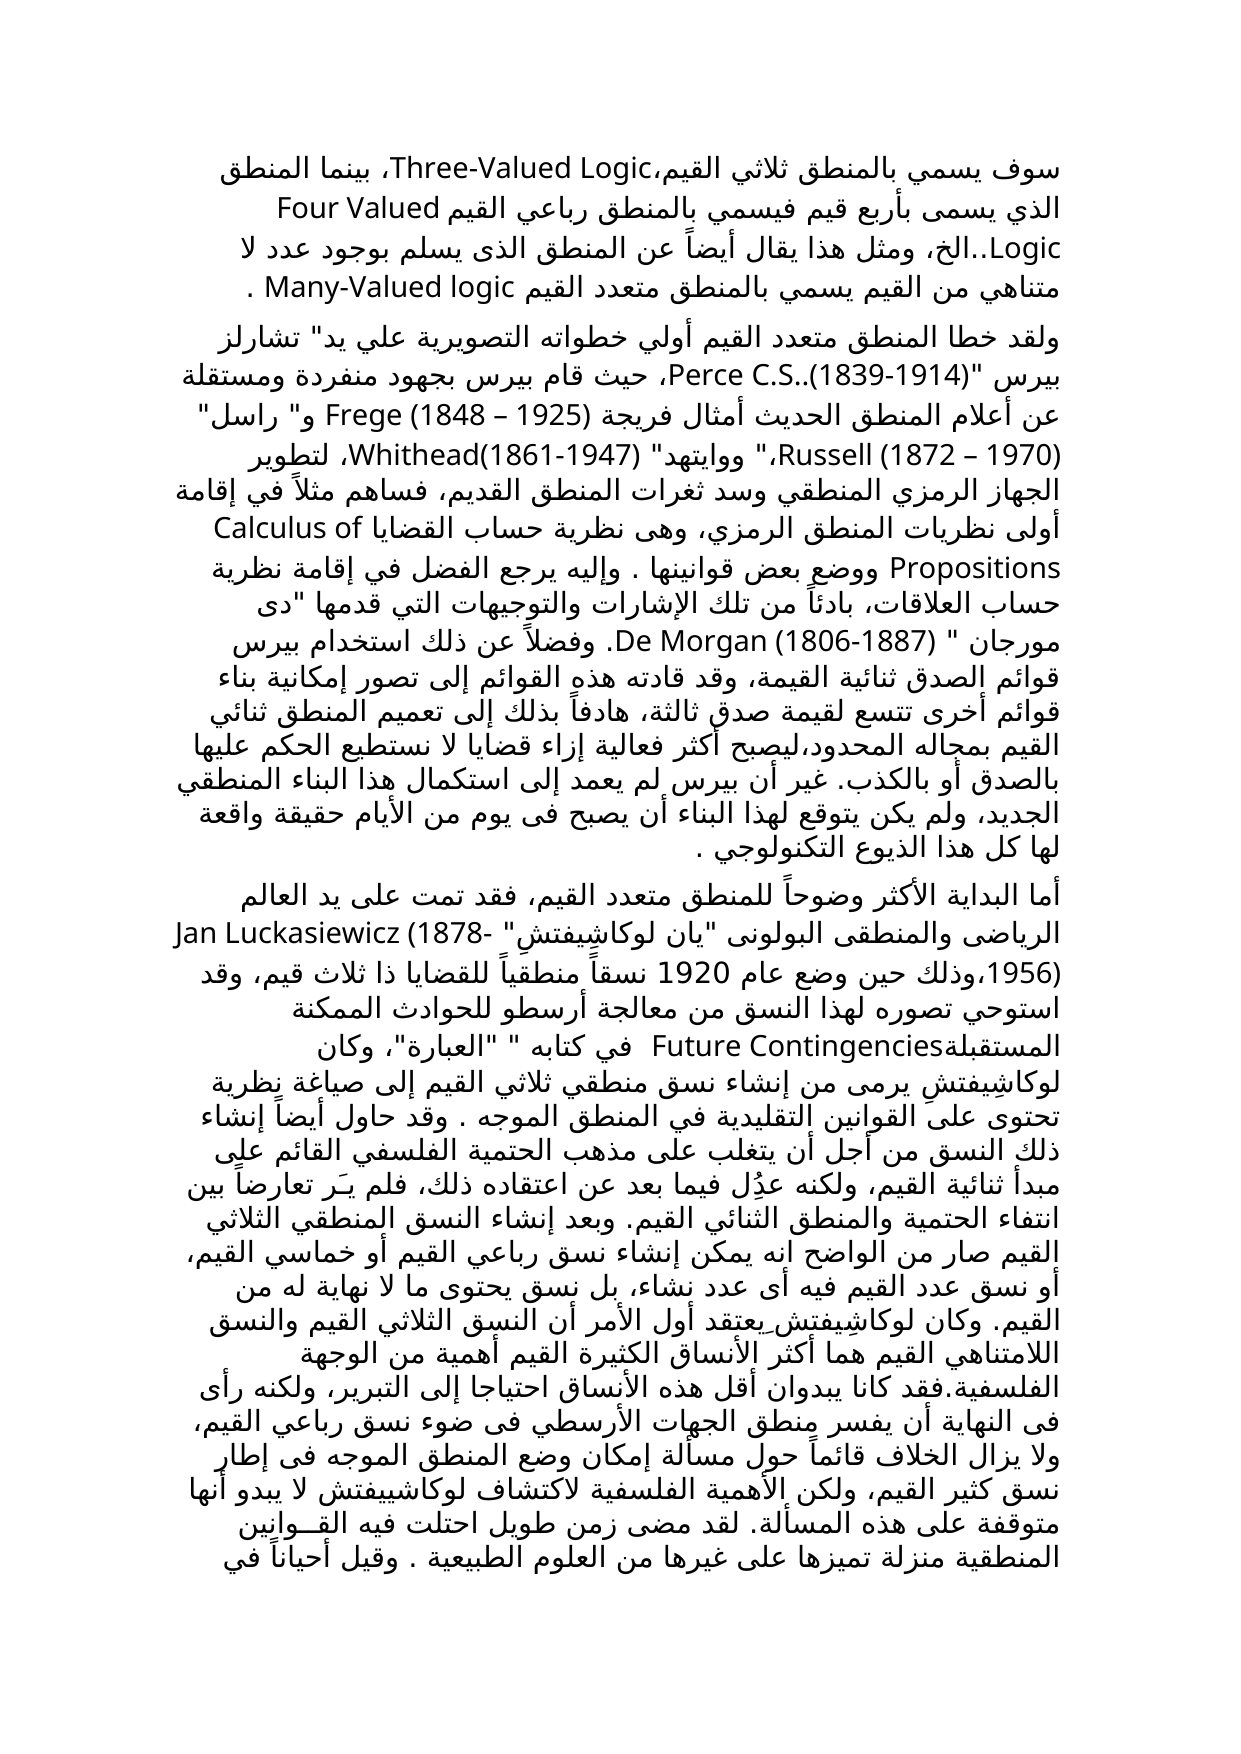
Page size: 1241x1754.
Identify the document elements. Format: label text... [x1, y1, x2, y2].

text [171, 148, 1061, 306]
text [171, 878, 1061, 1574]
text ولقد خطا المنطق متعدد القيم أولي خطواته التصويرية علي يد" تشارلز بيرس "Perce C.S..(1839-1914)، حيث قام بيرس بجهود منفردة ومستقلة عن أعلام المنطق الحديث أمثال فريجة Frege (1848 – 1925) و" راسل"Russell (1872 – 1970)،" ووايتهد" Whithead(1861-1947)، لتطوير الجهاز الرمزي المنطقي وسد ثغرات المنطق القديم، فساهم مثلاً في إقامة أولى نظريات المنطق الرمزي، وهى نظرية حساب القضايا Calculus of Propositions ووضع بعض قوانينها . وإليه يرجع الفضل في إقامة نظرية حساب العلاقات، بادئاً من تلك الإشارات والتوجيهات التي قدمها "دى مورجان " De Morgan (1806-1887). وفضلاً عن ذلك استخدام بيرس قوائم الصدق ثنائية القيمة، وقد قادته هذه القوائم إلى تصور إمكانية بناء قوائم أخرى تتسع لقيمة صدق ثالثة، هادفاً بذلك إلى تعميم المنطق ثنائي القيم بمجاله المحدود،ليصبح أكثر فعالية إزاء قضايا لا نستطيع الحكم عليها بالصدق أو بالكذب. غير أن بيرس لم يعمد إلى استكمال هذا البناء المنطقي الجديد، ولم يكن يتوقع لهذا البناء أن يصبح فى يوم من الأيام حقيقة واقعة لها كل هذا الذيوع التكنولوجي . [171, 320, 1061, 864]
